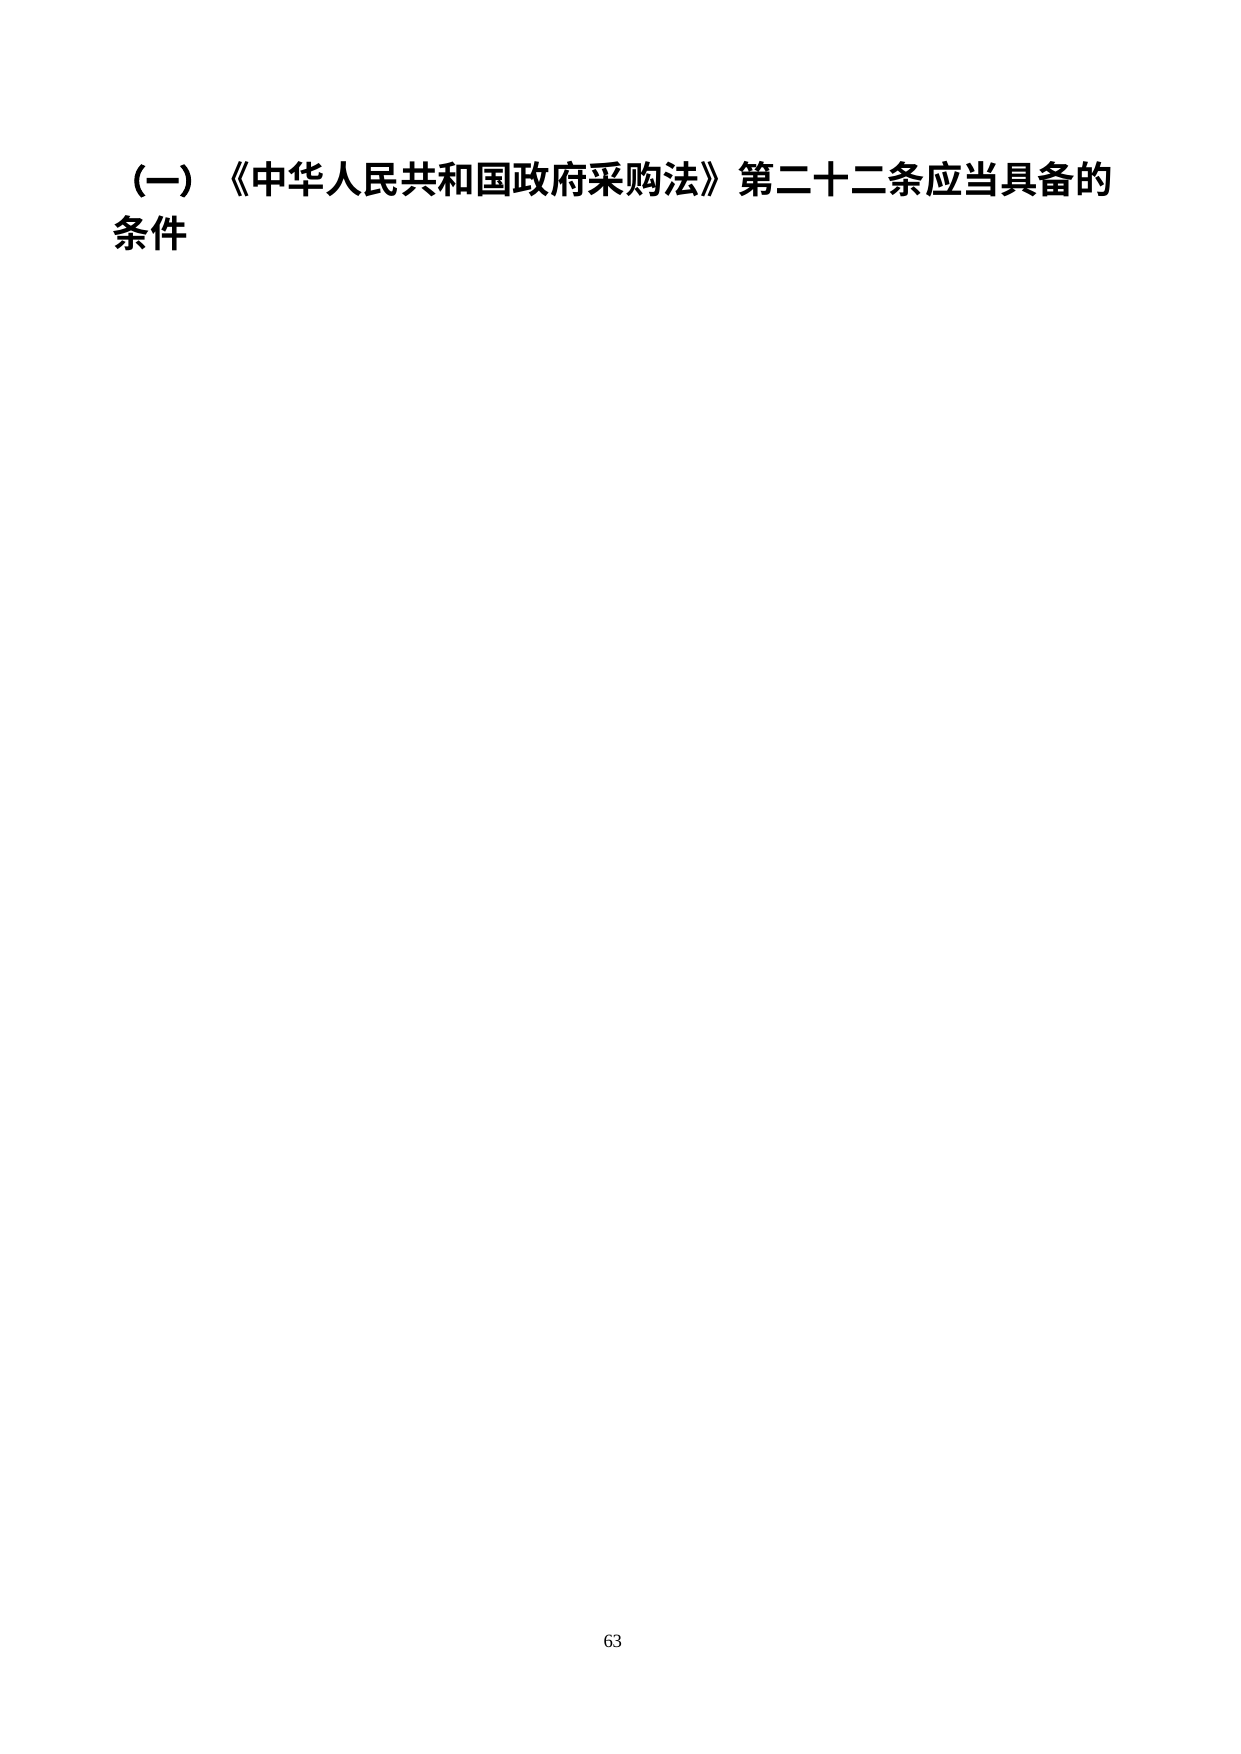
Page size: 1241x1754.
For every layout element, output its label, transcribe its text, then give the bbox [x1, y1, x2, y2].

text （一）《中华人民共和国政府采购法》第二十二条应当具备的条件 [112, 150, 1128, 258]
